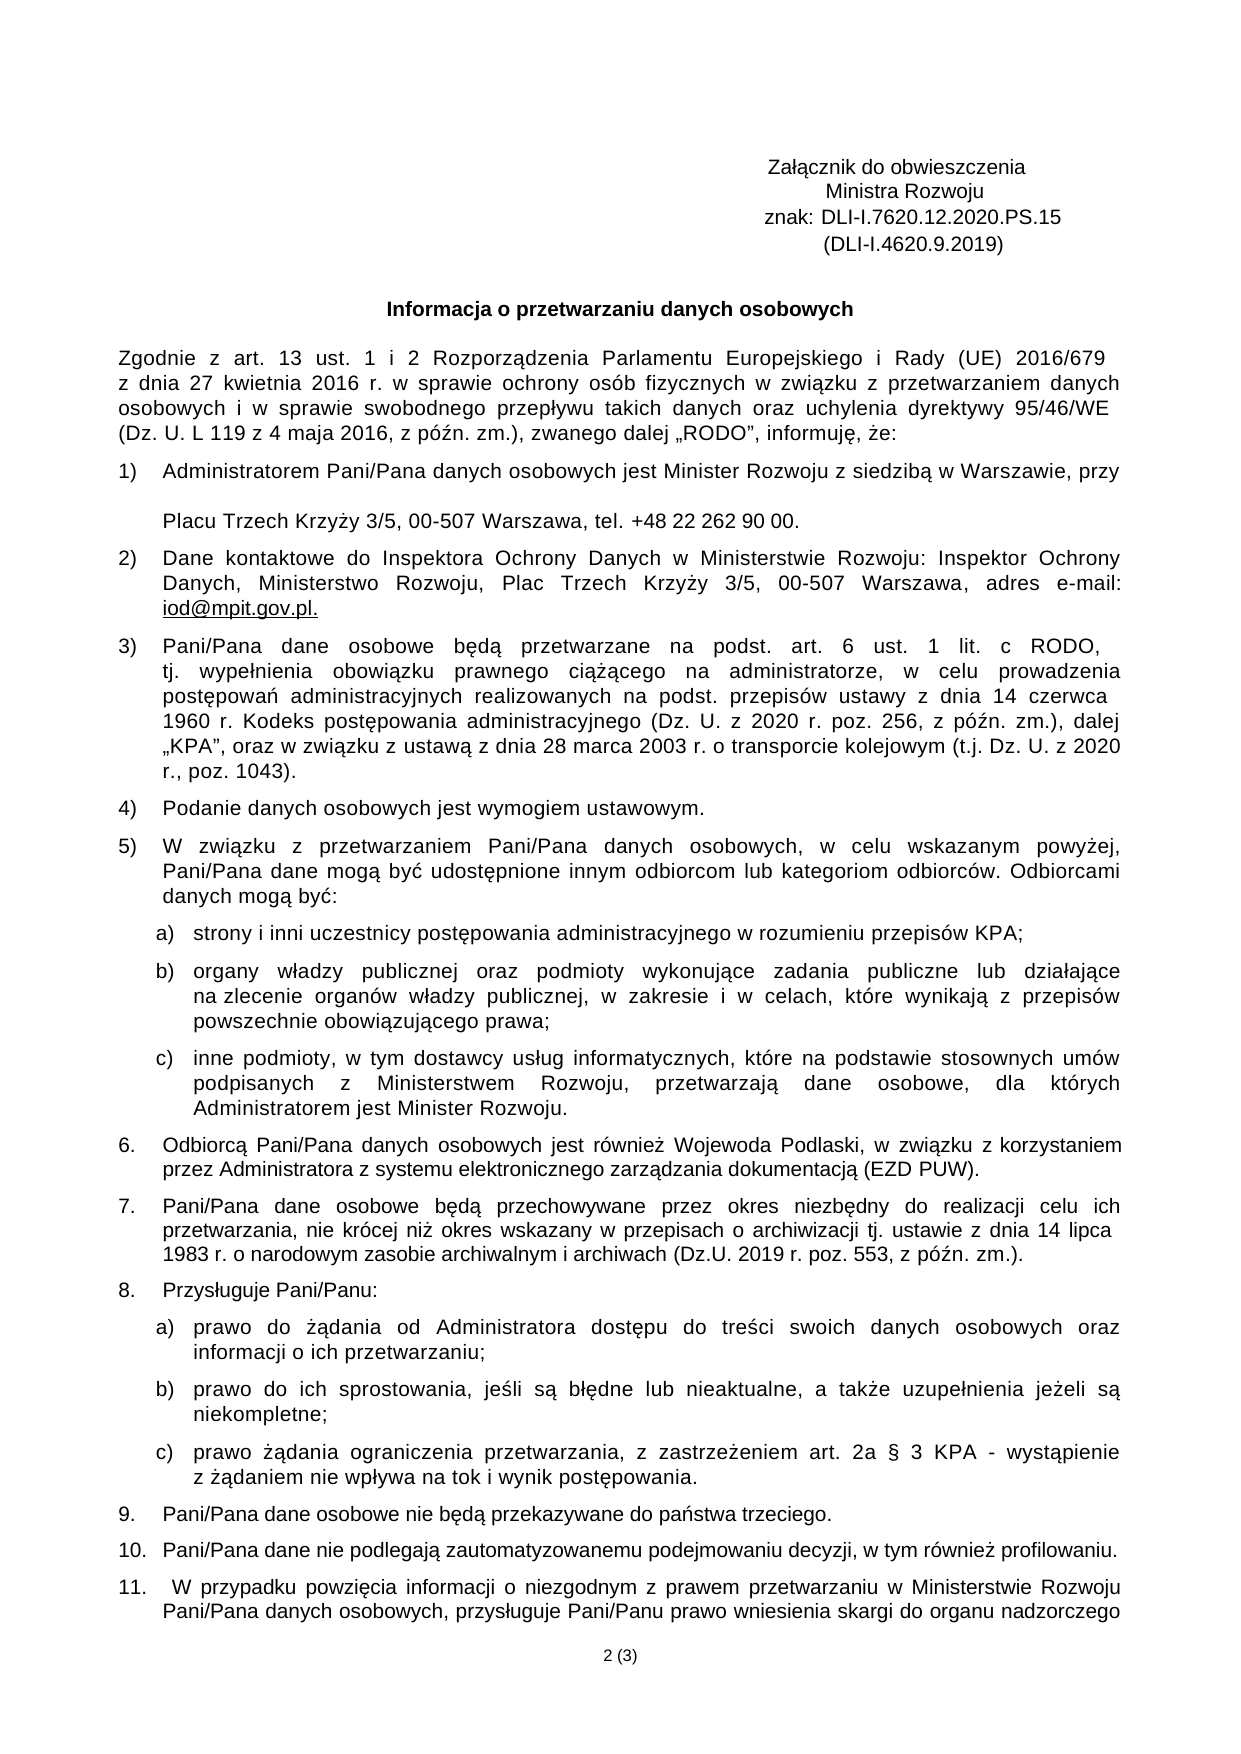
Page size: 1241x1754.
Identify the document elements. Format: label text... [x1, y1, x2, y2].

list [118, 1575, 1122, 1623]
list W związku z przetwarzaniem Pani/Pana danych osobowych, w celu wskazanym powyżej, Pani/Pana dane mogą być udostępnione innym odbiorcom lub kategoriom odbiorców. Odbiorcami danych mogą być: [118, 833, 1122, 908]
list Pani/Pana dane osobowe będą przechowywane przez okres niezbędny do realizacji celu ich przetwarzania, nie krócej niż okres wskazany w przepisach o archiwizacji tj. ustawie z dnia 14 lipca 1983 r. o narodowym zasobie archiwalnym i archiwach (Dz.U. 2019 r. poz. 553, z późn. zm.). [118, 1193, 1122, 1265]
list organy władzy publicznej oraz podmioty wykonujące zadania publiczne lub działające na zlecenie organów władzy publicznej, w zakresie i w celach, które wynikają z przepisów powszechnie obowiązującego prawa; [156, 958, 1122, 1033]
text (DLI-I.4620.9.2019) [582, 230, 1107, 257]
text Załącznik do obwieszczenia Ministra Rozwoju [768, 155, 1122, 203]
text Informacja o przetwarzaniu danych osobowych [118, 297, 1122, 321]
list Administratorem Pani/Pana danych osobowych jest Minister Rozwoju z siedzibą w Warszawie, przy Placu Trzech Krzyży 3/5, 00-507 Warszawa, tel. +48 22 262 90 00. [118, 458, 1122, 533]
list inne podmioty, w tym dostawcy usług informatycznych, które na podstawie stosownych umów podpisanych z Ministerstwem Rozwoju, przetwarzają dane osobowe, dla których Administratorem jest Minister Rozwoju. [156, 1046, 1122, 1121]
list Pani/Pana dane osobowe będą przetwarzane na podst. art. 6 ust. 1 lit. c RODO, tj. wypełnienia obowiązku prawnego ciążącego na administratorze, w celu prowadzenia postępowań administracyjnych realizowanych na podst. przepisów ustawy z dnia 14 czerwca 1960 r. Kodeks postępowania administracyjnego (Dz. U. z 2020 r. poz. 256, z późn. zm.), dalej „KPA”, oraz w związku z ustawą z dnia 28 marca 2003 r. o transporcie kolejowym (t.j. Dz. U. z 2020 r., poz. 1043). [118, 633, 1122, 783]
list Pani/Pana dane nie podlegają zautomatyzowanemu podejmowaniu decyzji, w tym również profilowaniu. [118, 1538, 1122, 1562]
list Odbiorcą Pani/Pana danych osobowych jest również Wojewoda Podlaski, w związku z korzystaniem przez Administratora z systemu elektronicznego zarządzania dokumentacją (EZD PUW). [118, 1133, 1122, 1181]
list prawo żądania ograniczenia przetwarzania, z zastrzeżeniem art. 2a § 3 KPA - wystąpienie z żądaniem nie wpływa na tok i wynik postępowania. [156, 1439, 1122, 1489]
list prawo do żądania od Administratora dostępu do treści swoich danych osobowych oraz informacji o ich przetwarzaniu; [156, 1314, 1122, 1364]
list prawo do ich sprostowania, jeśli są błędne lub nieaktualne, a także uzupełnienia jeżeli są niekompletne; [156, 1377, 1122, 1427]
list Przysługuje Pani/Panu: [118, 1278, 1122, 1302]
text Zgodnie z art. 13 ust. 1 i 2 Rozporządzenia Parlamentu Europejskiego i Rady (UE) 2016/679 z dnia 27 kwietnia 2016 r. w sprawie ochrony osób fizycznych w związku z przetwarzaniem danych osobowych i w sprawie swobodnego przepływu takich danych oraz uchylenia dyrektywy 95/46/WE (Dz. U. L 119 z 4 maja 2016, z późn. zm.), zwanego dalej „RODO”, informuję, że: [118, 346, 1122, 446]
list Pani/Pana dane osobowe nie będą przekazywane do państwa trzeciego. [118, 1502, 1122, 1526]
text znak: DLI-I.7620.12.2020.PS.15 [582, 203, 1107, 230]
list Podanie danych osobowych jest wymogiem ustawowym. [118, 796, 1122, 821]
list strony i inni uczestnicy postępowania administracyjnego w rozumieniu przepisów KPA; [156, 921, 1122, 946]
list Dane kontaktowe do Inspektora Ochrony Danych w Ministerstwie Rozwoju: Inspektor Ochrony Danych, Ministerstwo Rozwoju, Plac Trzech Krzyży 3/5, 00-507 Warszawa, adres e-mail: iod@mpit.gov.pl. [118, 546, 1122, 621]
